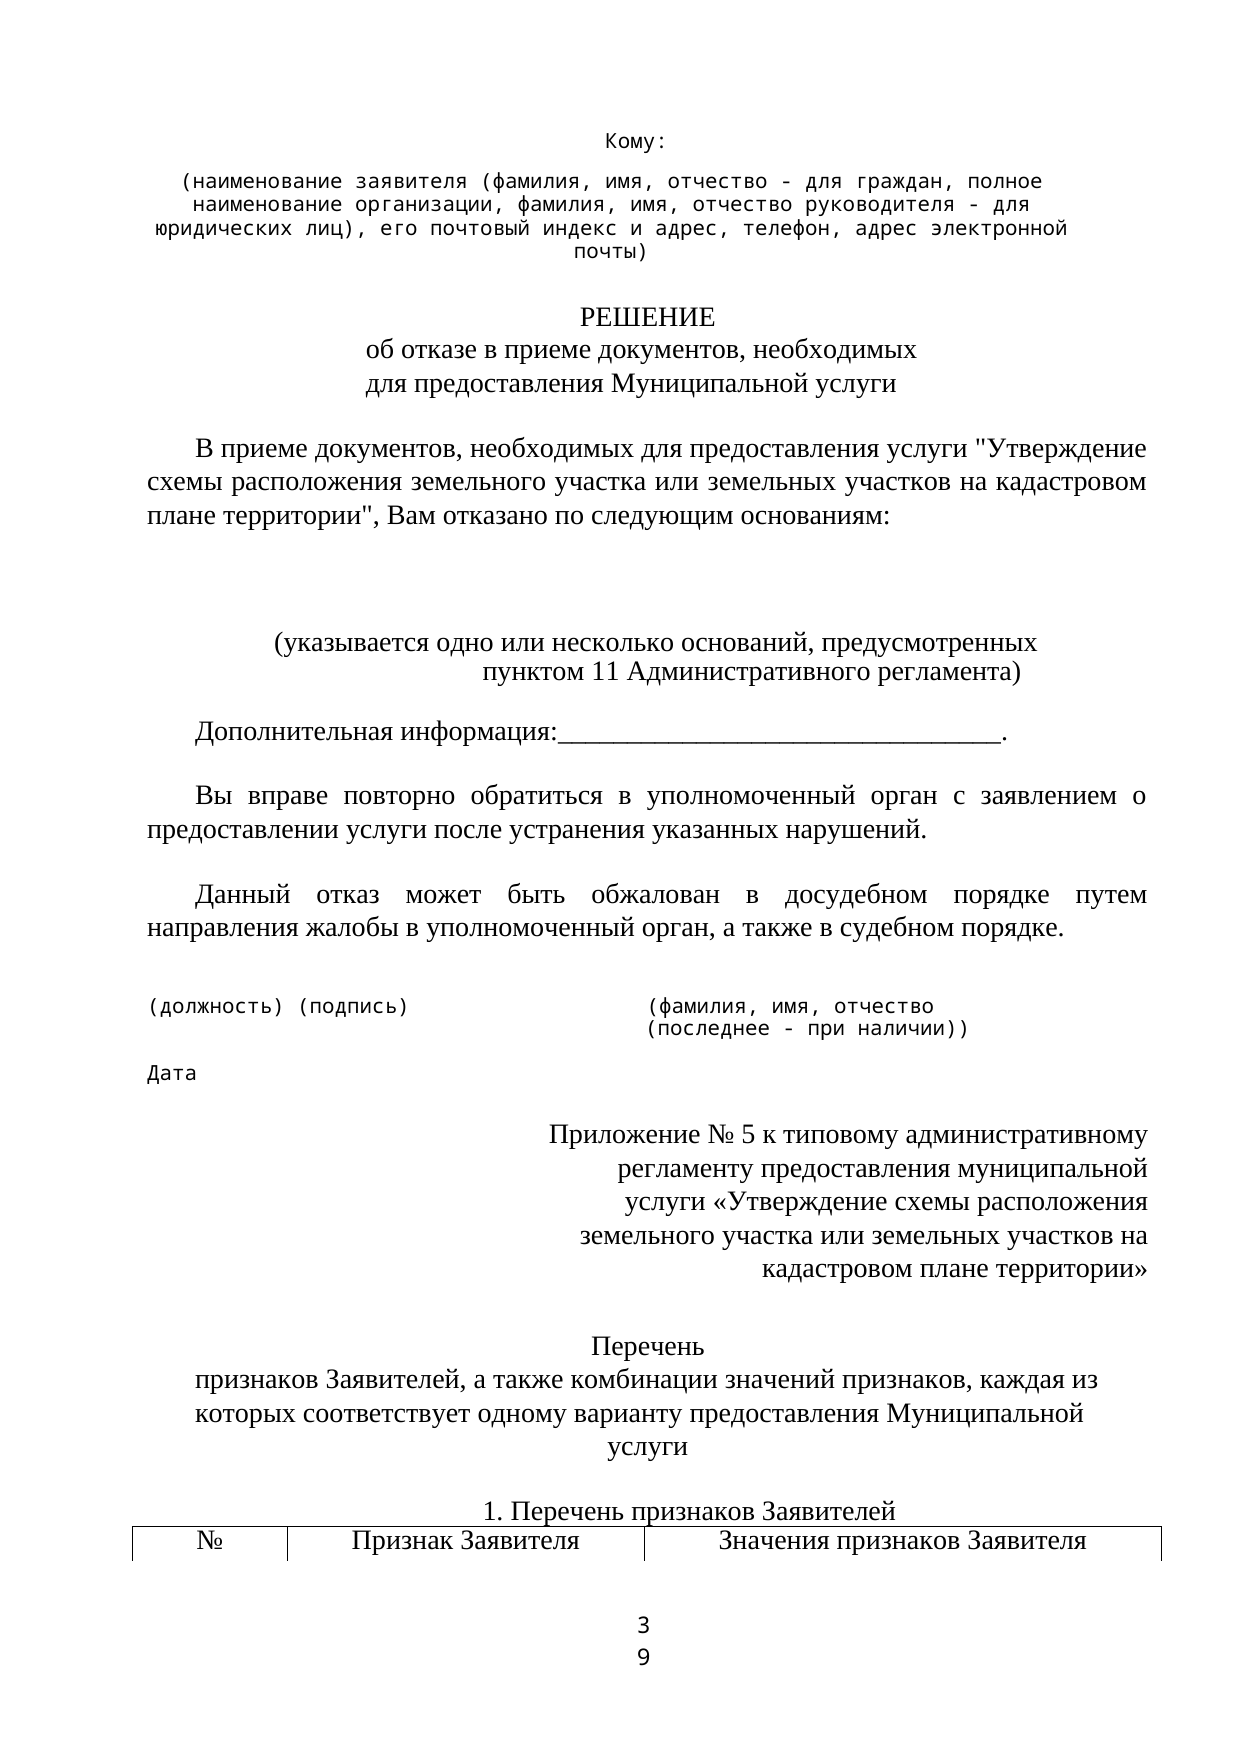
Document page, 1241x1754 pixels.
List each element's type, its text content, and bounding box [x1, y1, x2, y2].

table_header № [133, 1527, 287, 1561]
text Кому: [605, 132, 1151, 152]
table_header Значения признаков Заявителя [645, 1527, 1161, 1561]
text Приложение № 5 к типовому административному регламенту предоставления муниципальной услуги «Утверждение схемы расположения земельного участка или земельных участков на кадастровом плане территории» [545, 1117, 1148, 1284]
text Перечень [145, 1328, 1151, 1362]
table_header Признак Заявителя [288, 1527, 644, 1561]
text признаков Заявителей, а также комбинации значений признаков, каждая из которых соответствует одному варианту предоставления Муниципальной [195, 1362, 1109, 1429]
text (наименование заявителя (фамилия, имя, отчество - для граждан, полное наименование организации, фамилия, имя, отчество руководителя - для юридических лиц), его почтовый индекс и адрес, телефон, адрес электронной почты) [143, 169, 1080, 264]
text (должность) (подпись) (фамилия, имя, отчество [147, 997, 664, 1018]
text об отказе в приеме документов, необходимых для предоставления Муниципальной услуги [366, 332, 940, 399]
text Вы вправе повторно обратиться в уполномоченный орган с заявлением о предоставлении услуги после устранения указанных нарушений. [147, 778, 1148, 845]
text (указывается одно или несколько оснований, предусмотренных пунктом 11 Административного регламента) [274, 629, 1078, 686]
text Дополнительная информация: . [147, 717, 1151, 746]
text Данный отказ может быть обжалован в досудебном порядке путем направления жалобы в уполномоченный орган, а также в судебном порядке. [147, 876, 1148, 943]
text В приеме документов, необходимых для предоставления услуги "Утверждение схемы расположения земельного участка или земельных участков на кадастровом плане территории", Вам отказано по следующим основаниям: [147, 430, 1148, 531]
text 1. Перечень признаков Заявителей [482, 1498, 1151, 1526]
text (последнее - при наличии)) [645, 1018, 1151, 1039]
text услуги [145, 1429, 1151, 1462]
text (должность) (подпись) (фамилия, имя, отчество [666, 997, 1151, 1018]
text Дата [147, 1064, 1151, 1084]
text РЕШЕНИЕ [145, 304, 1151, 332]
